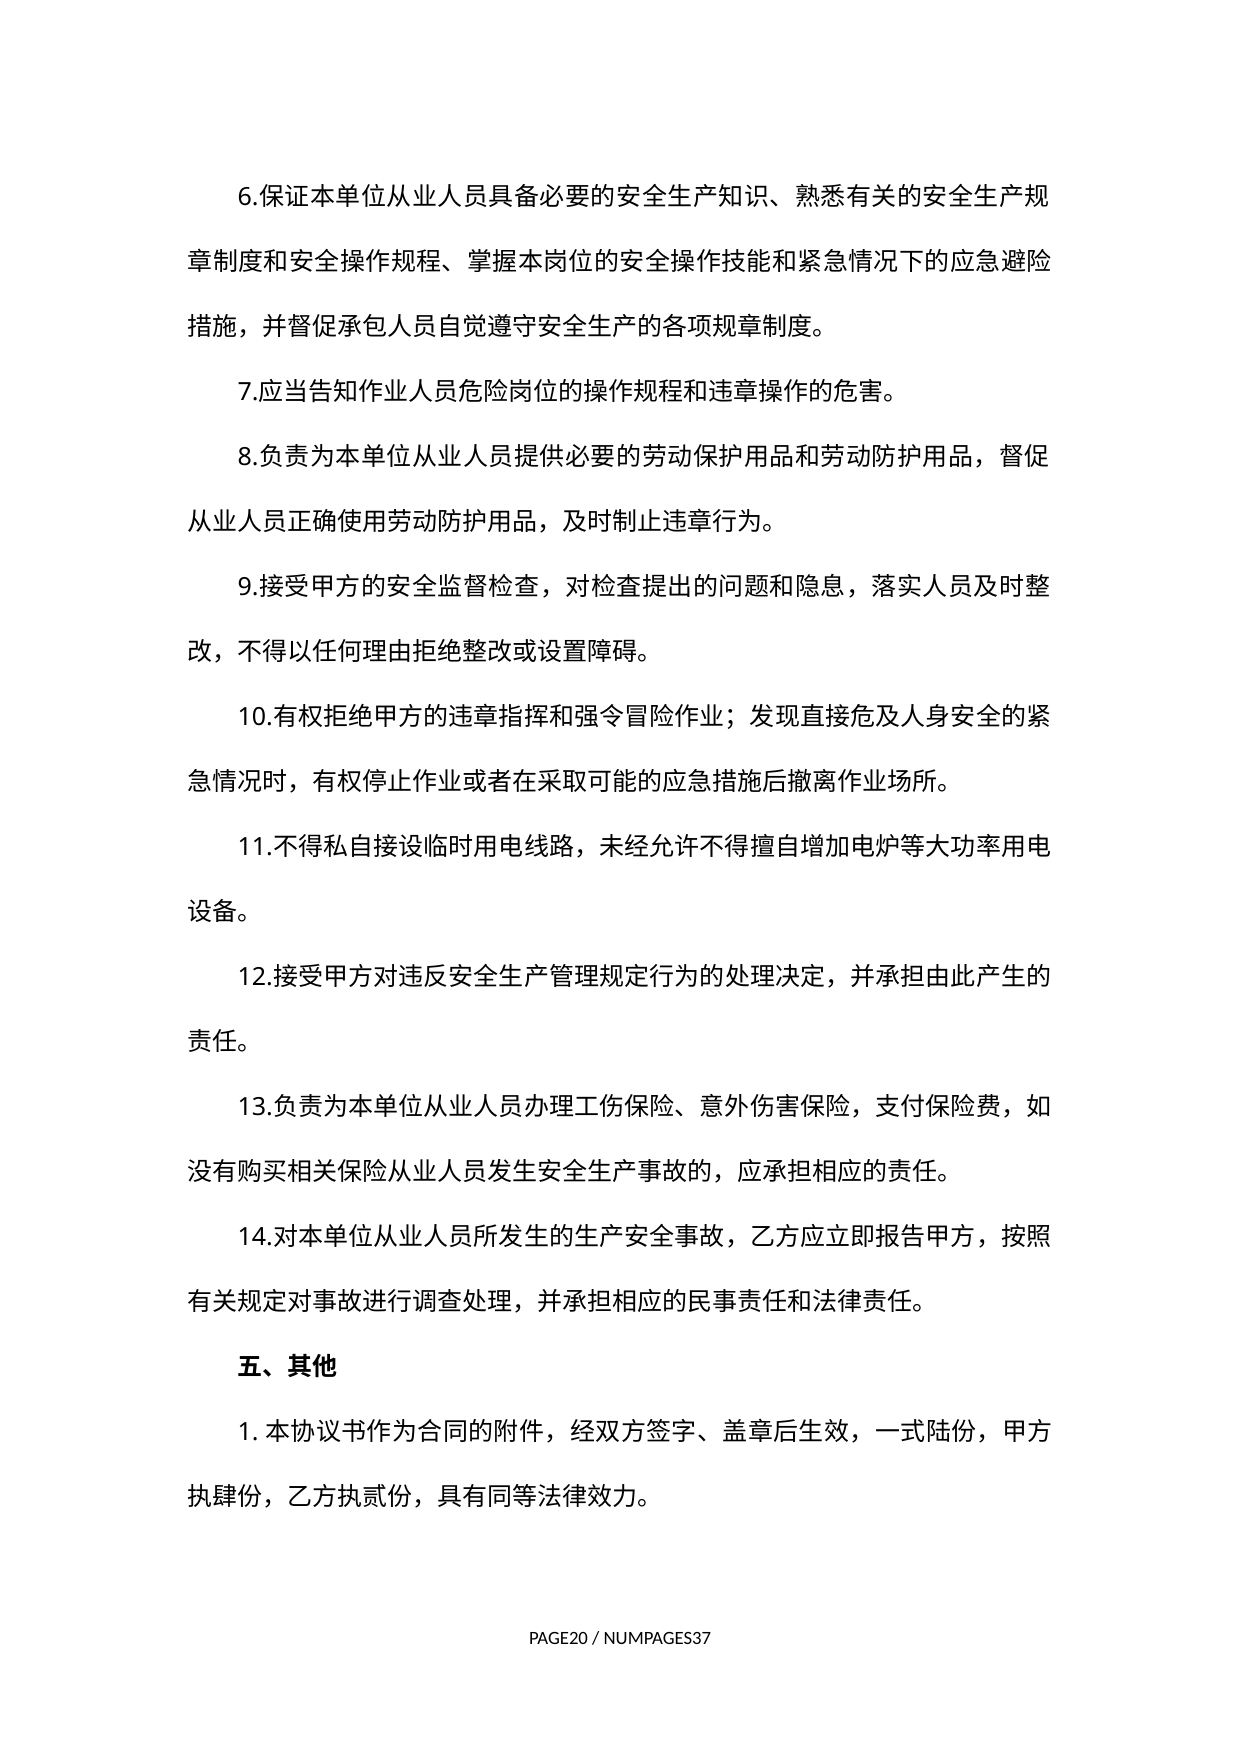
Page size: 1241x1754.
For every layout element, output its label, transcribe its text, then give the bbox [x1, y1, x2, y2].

text 8.负责为本单位从业人员提供必要的劳动保护用品和劳动防护用品，督促从业人员正确使用劳动防护用品，及时制止违章行为。 [187, 422, 1053, 552]
text 11.不得私自接设临时用电线路，未经允许不得擅自增加电炉等大功率用电设备。 [187, 812, 1053, 942]
text 12.接受甲方对违反安全生产管理规定行为的处理决定，并承担由此产生的责任。 [187, 942, 1053, 1072]
text 14.对本单位从业人员所发生的生产安全事故，乙方应立即报告甲方，按照有关规定对事故进行调查处理，并承担相应的民事责任和法律责任。 [187, 1202, 1053, 1332]
list 本协议书作为合同的附件，经双方签字、盖章后生效，一式陆份，甲方执肆份，乙方执贰份，具有同等法律效力。 [187, 1397, 1053, 1527]
list 其他 [187, 1332, 1053, 1397]
text 9.接受甲方的安全监督检查，对检査提出的问题和隐息，落实人员及时整改，不得以任何理由拒绝整改或设置障碍。 [187, 552, 1053, 682]
text 13.负责为本单位从业人员办理工伤保险、意外伤害保险，支付保险费，如没有购买相关保险从业人员发生安全生产事故的，应承担相应的责任。 [187, 1072, 1053, 1202]
text 10.有权拒绝甲方的违章指挥和强令冒险作业；发现直接危及人身安全的紧急情况时，有权停止作业或者在采取可能的应急措施后撤离作业场所。 [187, 682, 1053, 812]
text 7.应当告知作业人员危险岗位的操作规程和违章操作的危害。 [187, 357, 1053, 422]
text 6.保证本单位从业人员具备必要的安全生产知识、熟悉有关的安全生产规章制度和安全操作规程、掌握本岗位的安全操作技能和紧急情况下的应急避险措施，并督促承包人员自觉遵守安全生产的各项规章制度。 [187, 162, 1053, 357]
